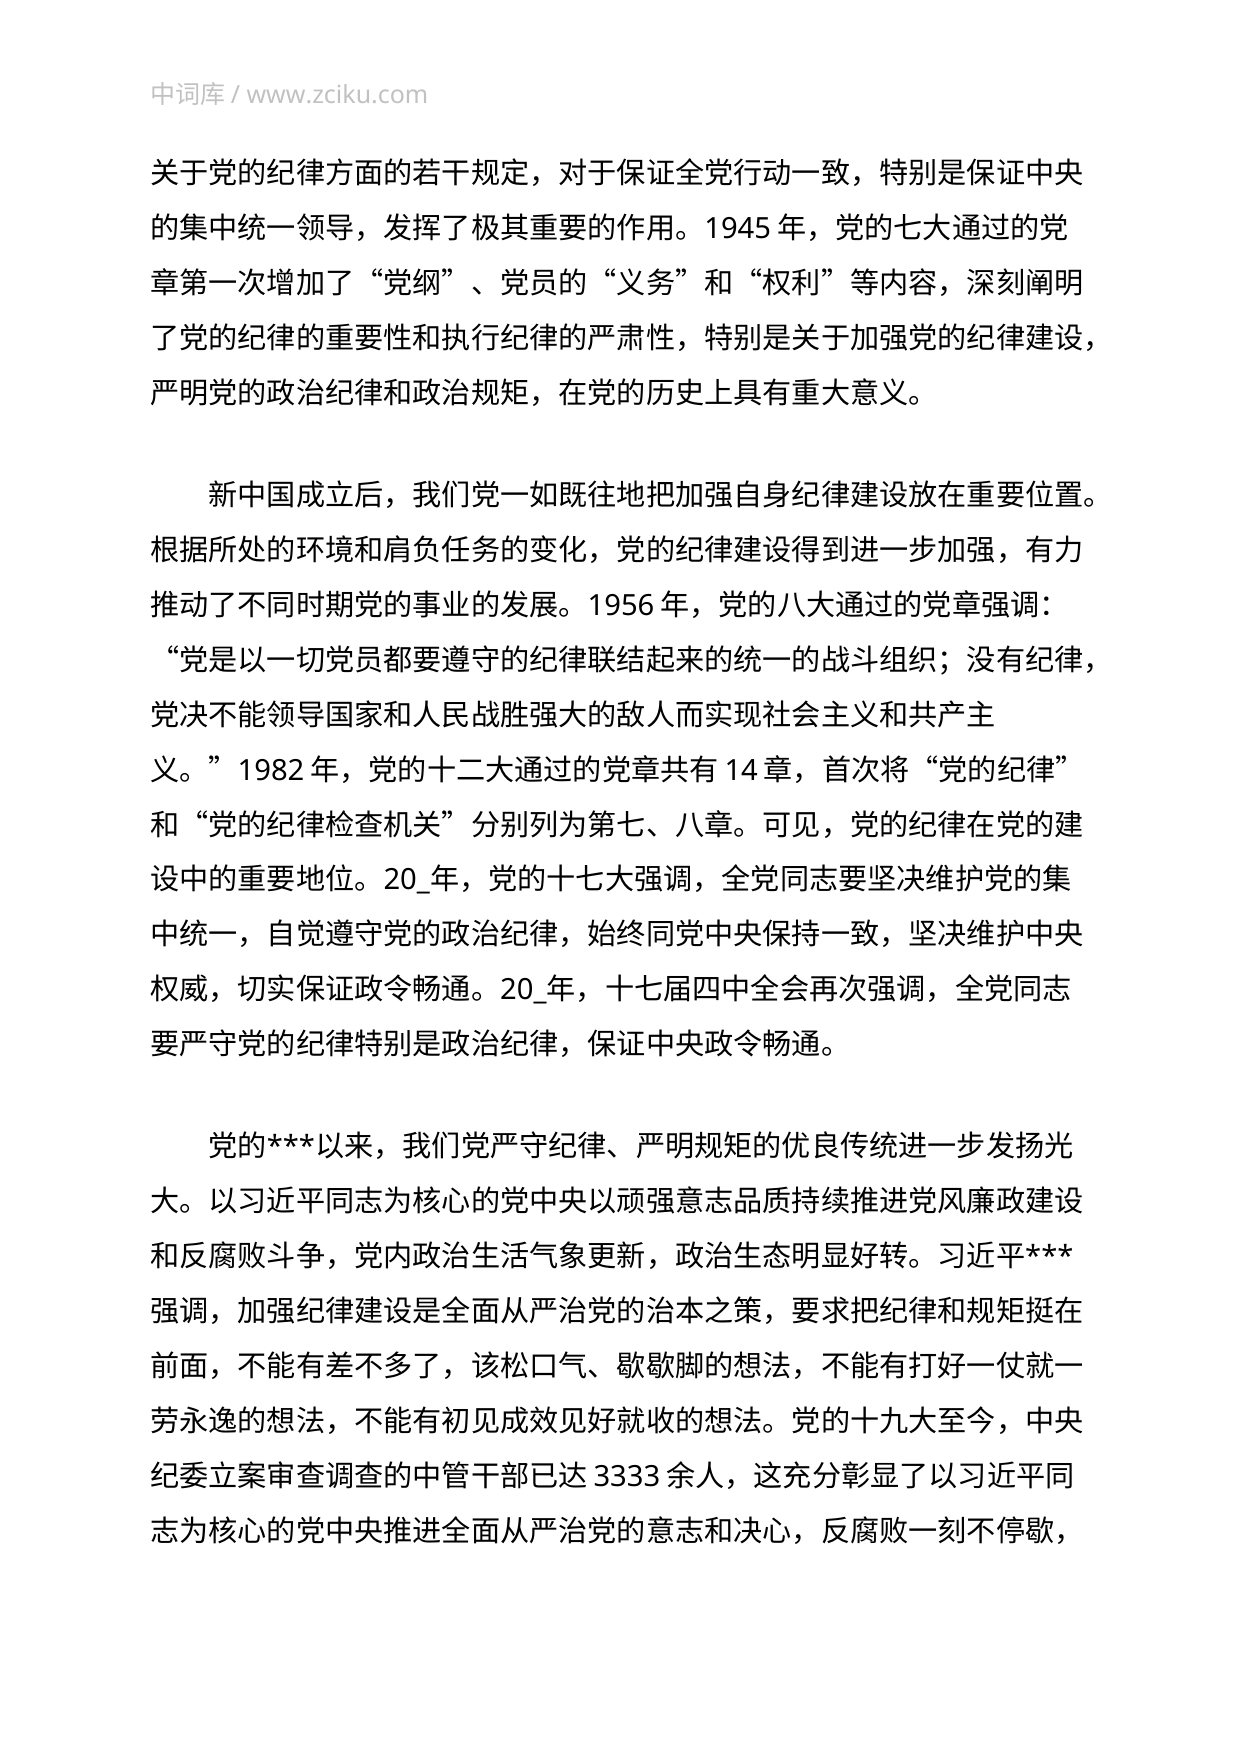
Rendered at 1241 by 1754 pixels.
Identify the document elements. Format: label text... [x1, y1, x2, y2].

text 新中国成立后，我们党一如既往地把加强自身纪律建设放在重要位置。根据所处的环境和肩负任务的变化，党的纪律建设得到进一步加强，有力推动了不同时期党的事业的发展。1956年，党的八大通过的党章强调：“党是以一切党员都要遵守的纪律联结起来的统一的战斗组织；没有纪律，党决不能领导国家和人民战胜强大的敌人而实现社会主义和共产主义。”1982年，党的十二大通过的党章共有14章，首次将“党的纪律”和“党的纪律检查机关”分别列为第七、八章。可见，党的纪律在党的建设中的重要地位。20_年，党的十七大强调，全党同志要坚决维护党的集中统一，自觉遵守党的政治纪律，始终同党中央保持一致，坚决维护中央权威，切实保证政令畅通。20_年，十七届四中全会再次强调，全党同志要严守党的纪律特别是政治纪律，保证中央政令畅通。 [150, 471, 1090, 1063]
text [150, 150, 1090, 412]
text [150, 1123, 1090, 1549]
